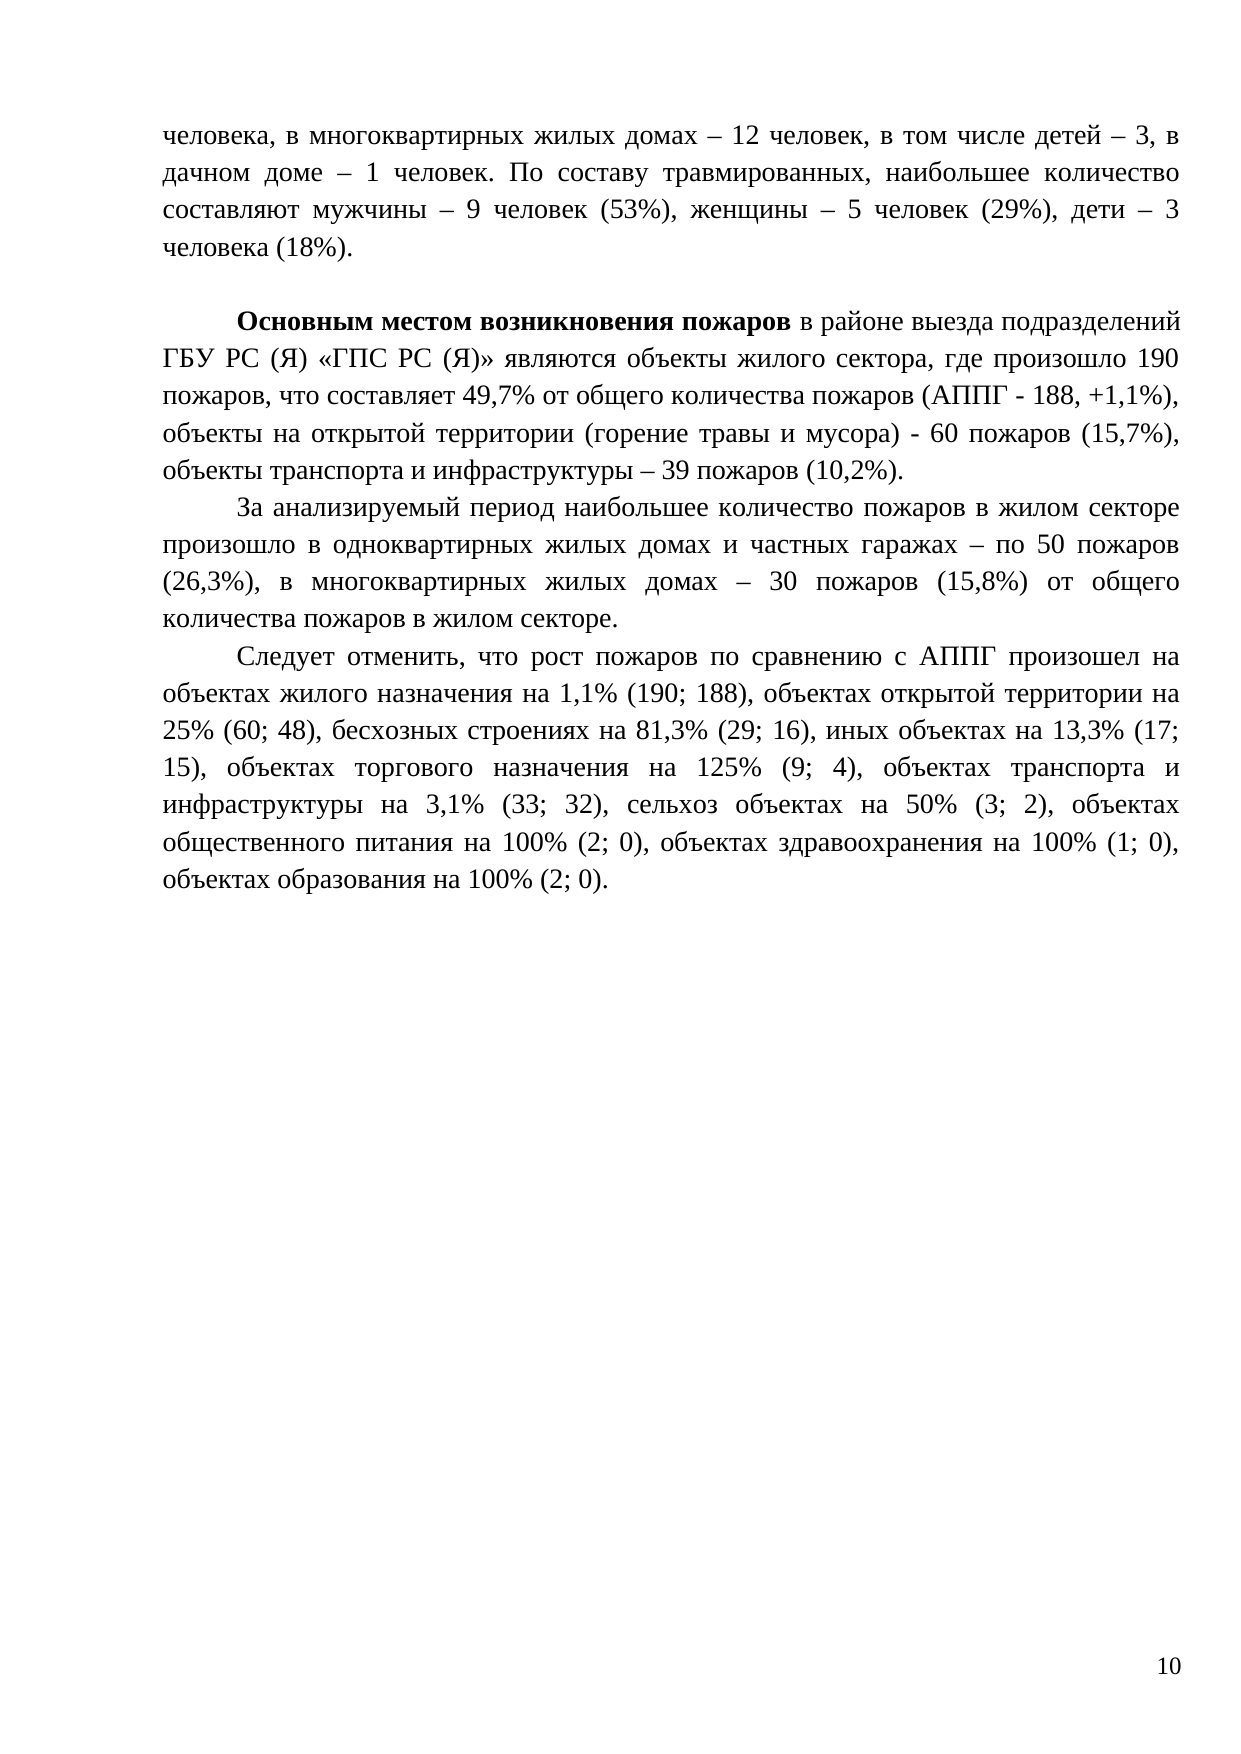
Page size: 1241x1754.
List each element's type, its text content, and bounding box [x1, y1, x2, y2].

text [162, 118, 1181, 262]
text За анализируемый период наибольшее количество пожаров в жилом секторе произошло в одноквартирных жилых домах и частных гаражах – по 50 пожаров (26,3%), в многоквартирных жилых домах – 30 пожаров (15,8%) от общего количества пожаров в жилом секторе. [162, 490, 1181, 634]
text Основным местом возникновения пожаров в районе выезда подразделений ГБУ РС (Я) «ГПС РС (Я)» являются объекты жилого сектора, где произошло 190 пожаров, что составляет 49,7% от общего количества пожаров (АППГ - 188, +1,1%), объекты на открытой территории (горение травы и мусора) - 60 пожаров (15,7%), объекты транспорта и инфраструктуры – 39 пожаров (10,2%). [162, 304, 1181, 485]
text Следует отменить, что рост пожаров по сравнению с АППГ произошел на объектах жилого назначения на 1,1% (190; 188), объектах открытой территории на 25% (60; 48), бесхозных строениях на 81,3% (29; 16), иных объектах на 13,3% (17; 15), объектах торгового назначения на 125% (9; 4), объектах транспорта и инфраструктуры на 3,1% (33; 32), сельхоз объектах на 50% (3; 2), объектах общественного питания на 100% (2; 0), объектах здравоохранения на 100% (1; 0), объектах образования на 100% (2; 0). [162, 639, 1181, 894]
